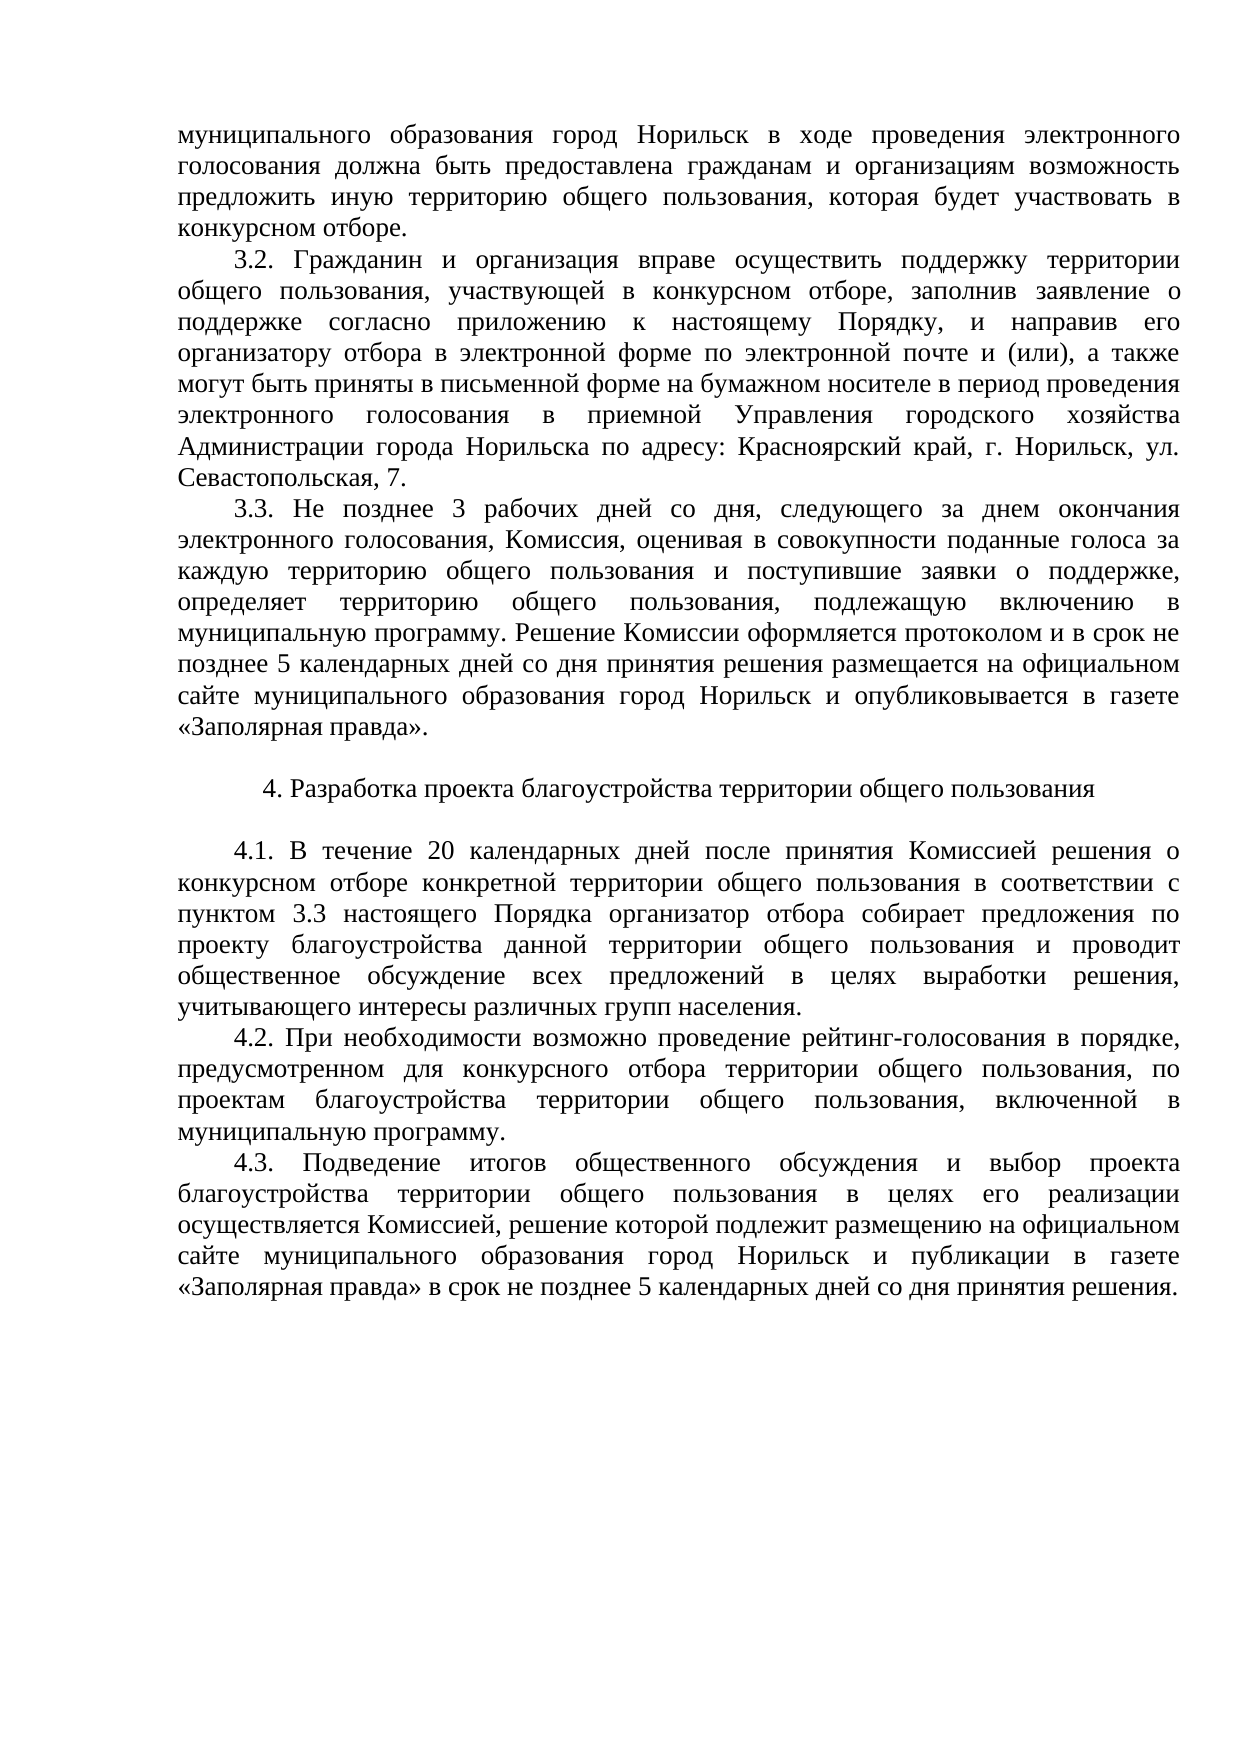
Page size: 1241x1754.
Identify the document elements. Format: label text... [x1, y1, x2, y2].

text 3.2. Гражданин и организация вправе осуществить поддержку территории общего пользования, участвующей в конкурсном отборе, заполнив заявление о поддержке согласно приложению к настоящему Порядку, и направив его организатору отбора в электронной форме по электронной почте и (или), а также могут быть приняты в письменной форме на бумажном носителе в период проведения электронного голосования в приемной Управления городского хозяйства Администрации города Норильска по адресу: Красноярский край, г. Норильск, ул. Севастопольская, 7. [177, 243, 1181, 492]
text 4. Разработка проекта благоустройства территории общего пользования [177, 772, 1181, 803]
text 4.1. В течение 20 календарных дней после принятия Комиссией решения о конкурсном отборе конкретной территории общего пользования в соответствии с пунктом 3.3 настоящего Порядка организатор отбора собирает предложения по проекту благоустройства данной территории общего пользования и проводит общественное обсуждение всех предложений в целях выработки решения, учитывающего интересы различных групп населения. [177, 834, 1181, 1021]
text 3.3. Не позднее 3 рабочих дней со дня, следующего за днем окончания электронного голосования, Комиссия, оценивая в совокупности поданные голоса за каждую территорию общего пользования и поступившие заявки о поддержке, определяет территорию общего пользования, подлежащую включению в муниципальную программу. Решение Комиссии оформляется протоколом и в срок не позднее 5 календарных дней со дня принятия решения размещается на официальном сайте муниципального образования город Норильск и опубликовывается в газете «Заполярная правда». [177, 492, 1181, 741]
text 4.2. При необходимости возможно проведение рейтинг-голосования в порядке, предусмотренном для конкурсного отбора территории общего пользования, по проектам благоустройства территории общего пользования, включенной в муниципальную программу. [177, 1021, 1181, 1146]
text 4.3. Подведение итогов общественного обсуждения и выбор проекта благоустройства территории общего пользования в целях его реализации осуществляется Комиссией, решение которой подлежит размещению на официальном сайте муниципального образования город Норильск и публикации в газете «Заполярная правда» в срок не позднее 5 календарных дней со дня принятия решения. [177, 1146, 1181, 1302]
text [177, 118, 1181, 243]
